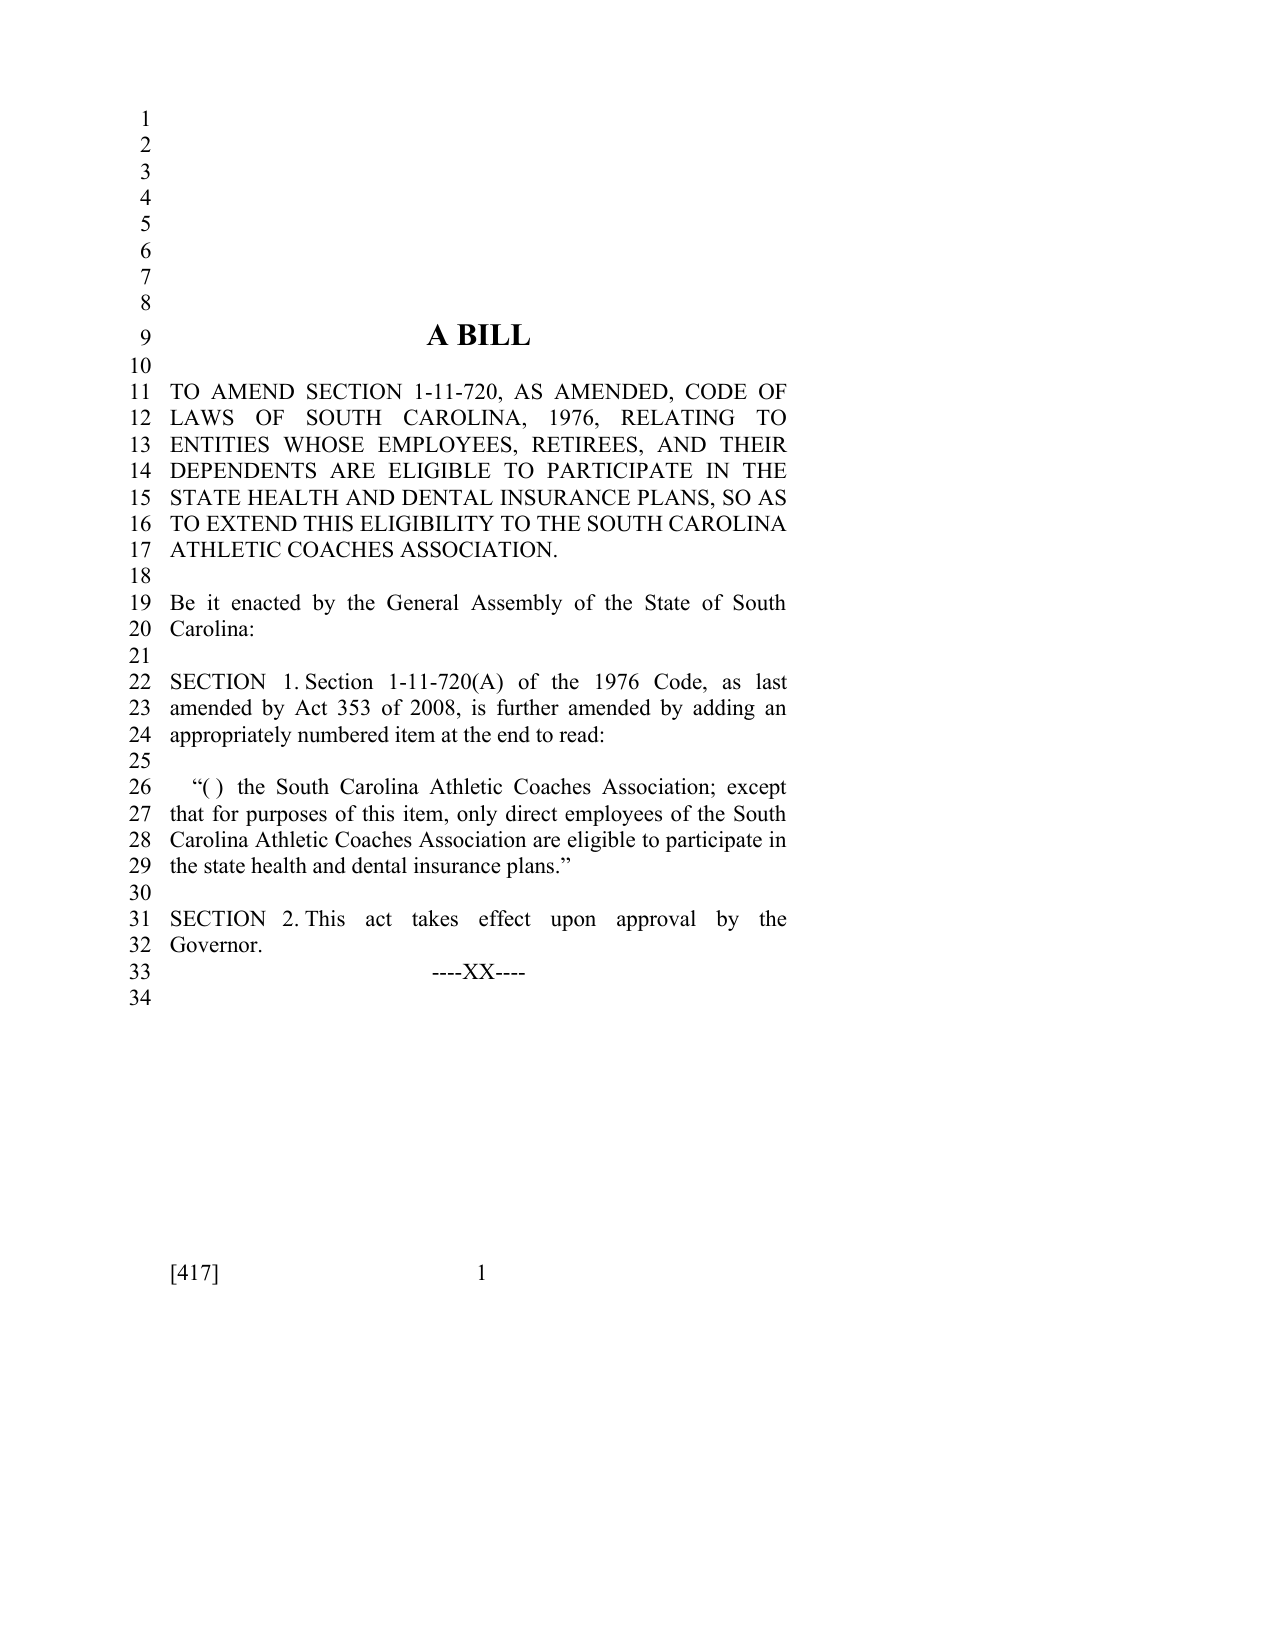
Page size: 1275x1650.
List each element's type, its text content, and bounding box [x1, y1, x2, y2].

text A BILL [169, 316, 787, 352]
text Be it enacted by the General Assembly of the State of South Carolina: [169, 589, 787, 642]
text TO AMEND SECTION 1-11-720, AS AMENDED, CODE OF LAWS OF SOUTH CAROLINA, 1976, RELATING TO ENTITIES WHOSE EMPLOYEES, RETIREES, AND THEIR DEPENDENTS ARE ELIGIBLE TO PARTICIPATE IN THE STATE HEALTH AND DENTAL INSURANCE PLANS, SO AS TO EXTEND THIS ELIGIBILITY TO THE SOUTH CAROLINA ATHLETIC COACHES ASSOCIATION. [169, 378, 787, 563]
text “( ) the South Carolina Athletic Coaches Association; except that for purposes of this item, only direct employees of the South Carolina Athletic Coaches Association are eligible to participate in the state health and dental insurance plans.” [169, 773, 787, 879]
text ----XX---- [169, 958, 787, 984]
text SECTION 1. Section 1-11-720(A) of the 1976 Code, as last amended by Act 353 of 2008, is further amended by adding an appropriately numbered item at the end to read: [169, 668, 787, 747]
text SECTION 2. This act takes effect upon approval by the Governor. [169, 905, 787, 958]
